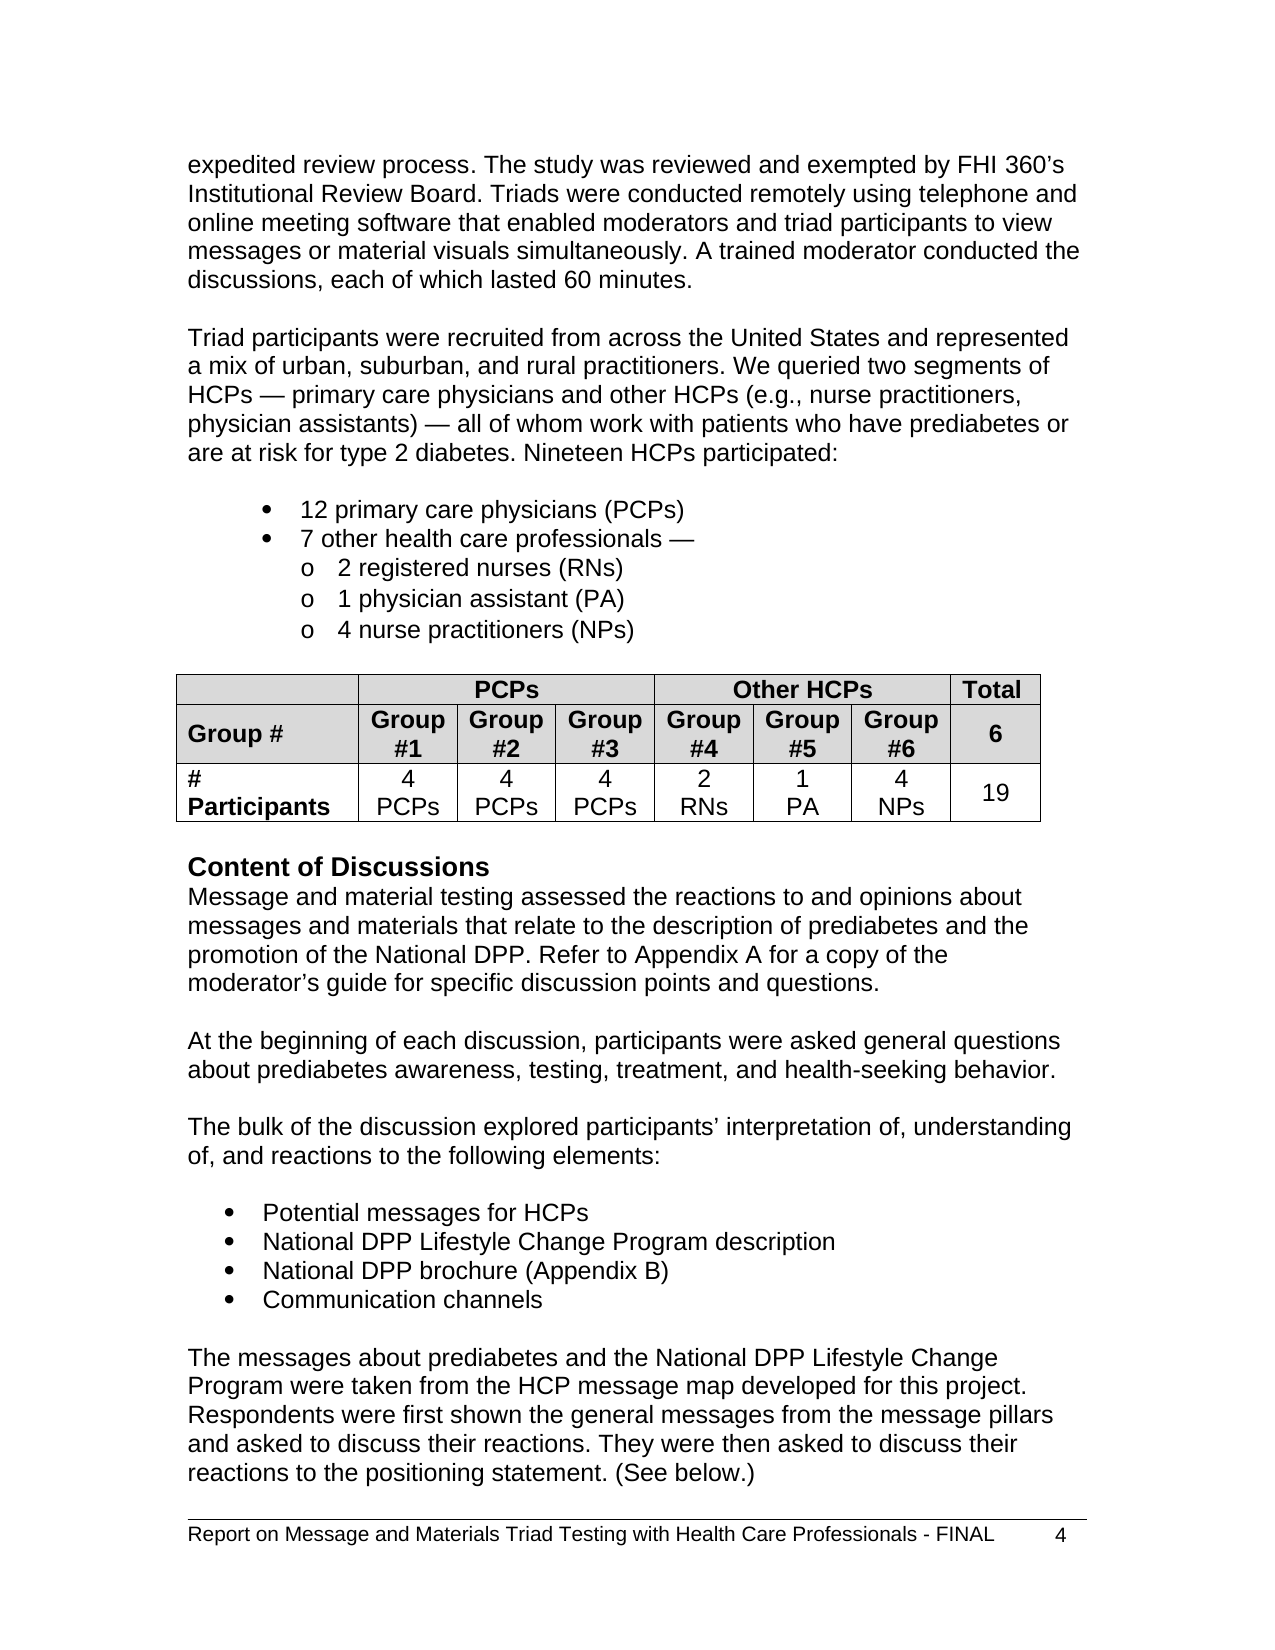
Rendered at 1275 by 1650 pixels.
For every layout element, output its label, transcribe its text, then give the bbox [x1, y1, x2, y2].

table_header Total [951, 675, 1040, 704]
table_cell Group #2 [458, 705, 555, 763]
text The bulk of the discussion explored participants’ interpretation of, understanding of, and reactions to the following elements: [187, 1112, 1087, 1170]
table_cell 4 PCPs [458, 764, 555, 821]
table_cell # Participants [177, 764, 358, 821]
list 1 physician assistant (PA) [300, 584, 1087, 614]
table_cell 19 [951, 764, 1040, 821]
list 4 nurse practitioners (NPs) [300, 614, 1087, 646]
table_cell 1 PA [754, 764, 851, 821]
table_cell Group #1 [359, 705, 457, 763]
subtitle Content of Discussions [187, 851, 1087, 882]
table_cell Group # [177, 705, 358, 763]
text Message and material testing assessed the reactions to and opinions about messages and materials that relate to the description of prediabetes and the promotion of the National DPP. Refer to Appendix A for a copy of the moderator’s guide for specific discussion points and questions. [187, 882, 1087, 997]
table_cell 4 PCPs [359, 764, 457, 821]
table_header PCPs [359, 675, 654, 704]
table_header [177, 675, 358, 704]
text The messages about prediabetes and the National DPP Lifestyle Change Program were taken from the HCP message map developed for this project. Respondents were first shown the general messages from the message pillars and asked to discuss their reactions. They were then asked to discuss their reactions to the positioning statement. (See below.) [187, 1343, 1087, 1486]
list Communication channels [225, 1285, 1087, 1314]
list National DPP Lifestyle Change Program description [225, 1227, 1087, 1256]
list 2 registered nurses (RNs) [300, 553, 1087, 584]
text At the beginning of each discussion, participants were asked general questions about prediabetes awareness, testing, treatment, and health-seeking behavior. [187, 1026, 1087, 1083]
table_cell 4 PCPs [556, 764, 654, 821]
list Potential messages for HCPs [225, 1198, 1087, 1227]
table_header Other HCPs [655, 675, 950, 704]
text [187, 150, 1087, 294]
table_cell Group #5 [754, 705, 851, 763]
table_cell Group #6 [852, 705, 950, 763]
list 12 primary care physicians (PCPs) [262, 495, 1087, 524]
table_cell 2 RNs [655, 764, 753, 821]
table_cell 4 NPs [852, 764, 950, 821]
table_cell Group #4 [655, 705, 753, 763]
list 7 other health care professionals — [262, 524, 1087, 553]
table_cell Group #3 [556, 705, 654, 763]
text Triad participants were recruited from across the United States and represented a mix of urban, suburban, and rural practitioners. We queried two segments of HCPs — primary care physicians and other HCPs (e.g., nurse practitioners, physician assistants) — all of whom work with patients who have prediabetes or are at risk for type 2 diabetes. Nineteen HCPs participated: [187, 322, 1087, 466]
table_cell 6 [951, 705, 1040, 763]
list National DPP brochure (Appendix B) [225, 1256, 1087, 1285]
